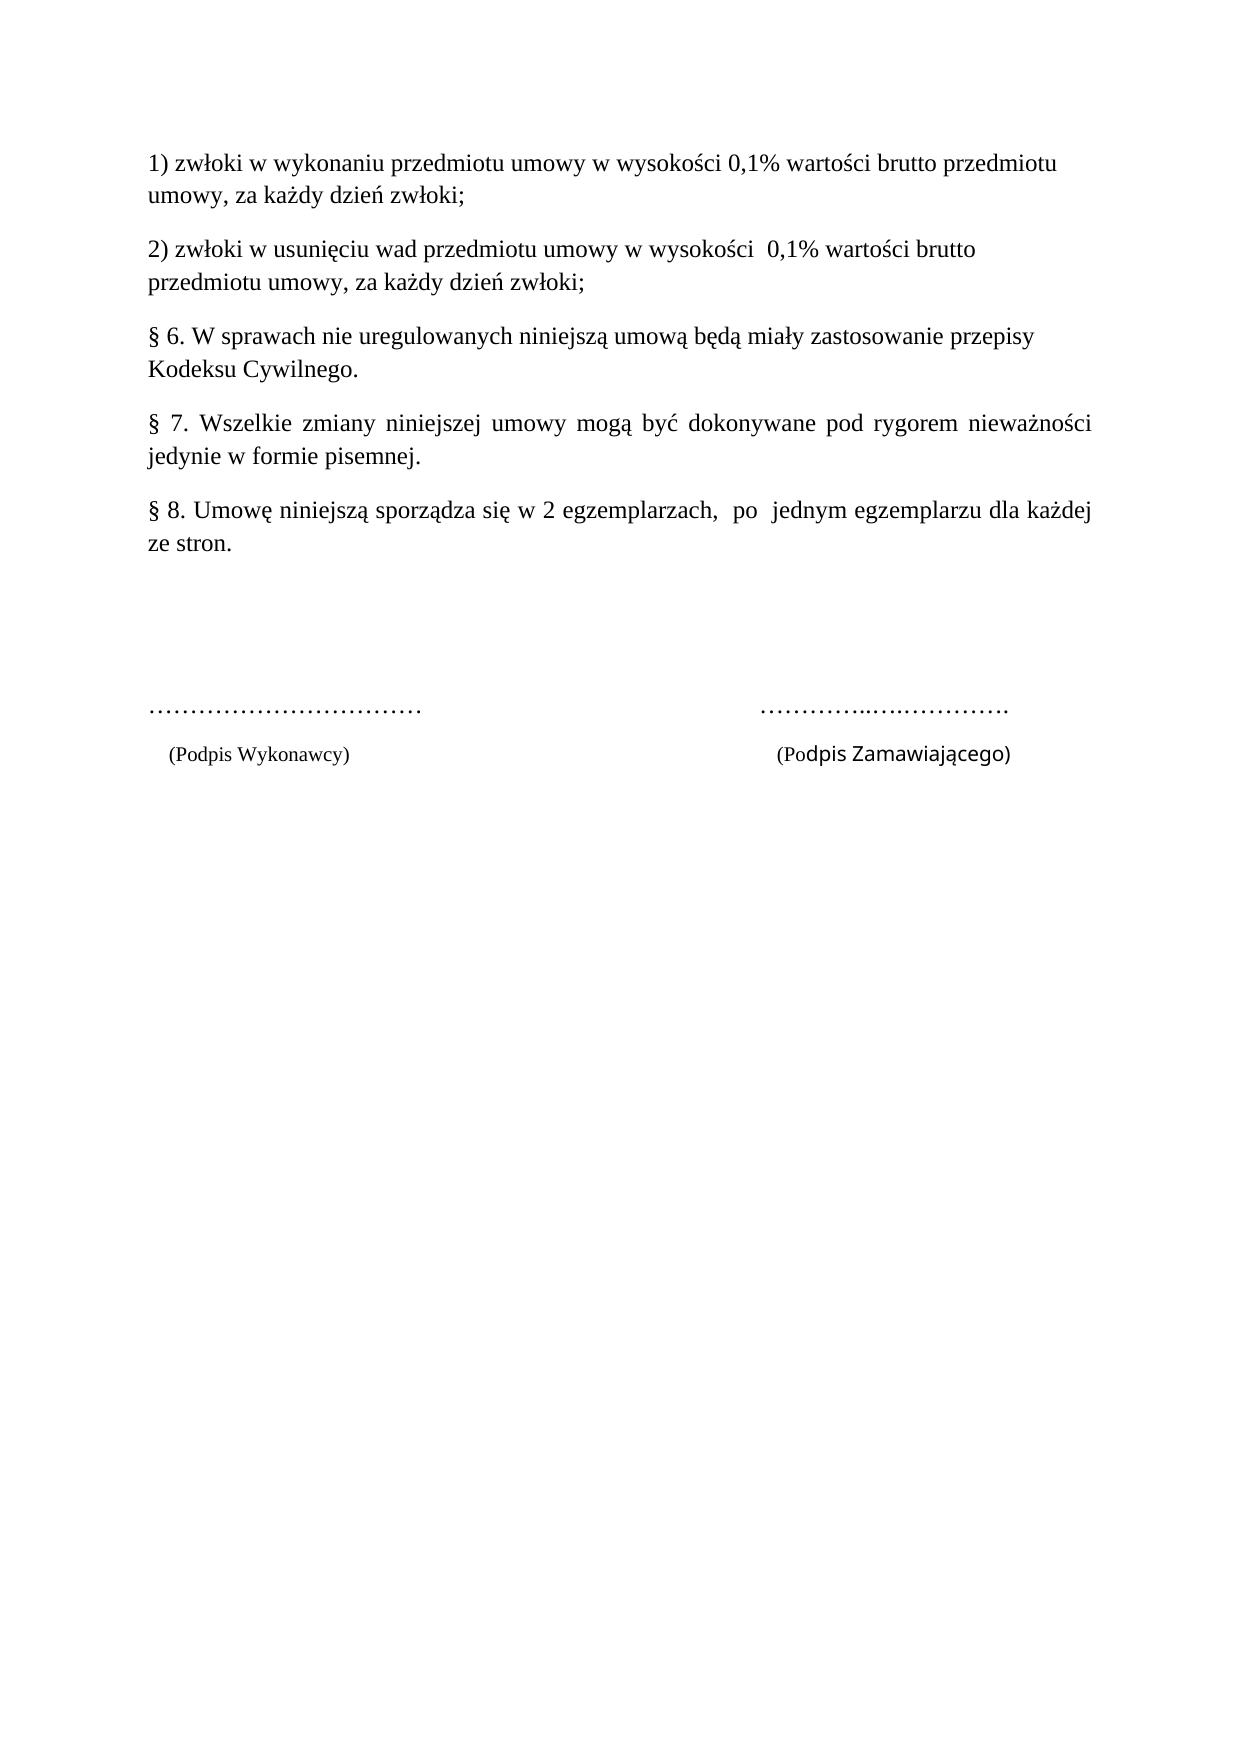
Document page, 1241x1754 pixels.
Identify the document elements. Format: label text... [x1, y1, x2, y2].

text § 8. Umowę niniejszą sporządza się w 2 egzemplarzach, po jednym egzemplarzu dla każdej ze stron. [148, 495, 1093, 557]
text (Podpis Wykonawcy) (Podpis Zamawiającego) [148, 739, 1093, 768]
text …………………………… …………..….…………. [148, 690, 1093, 718]
text § 6. W sprawach nie uregulowanych niniejszą umową będą miały zastosowanie przepisy Kodeksu Cywilnego. [148, 321, 1093, 383]
text 2) zwłoki w usunięciu wad przedmiotu umowy w wysokości 0,1% wartości brutto przedmiotu umowy, za każdy dzień zwłoki; [148, 234, 1093, 296]
text § 7. Wszelkie zmiany niniejszej umowy mogą być dokonywane pod rygorem nieważności jedynie w formie pisemnej. [148, 408, 1093, 470]
text 1) zwłoki w wykonaniu przedmiotu umowy w wysokości 0,1% wartości brutto przedmiotu umowy, za każdy dzień zwłoki; [148, 148, 1093, 209]
